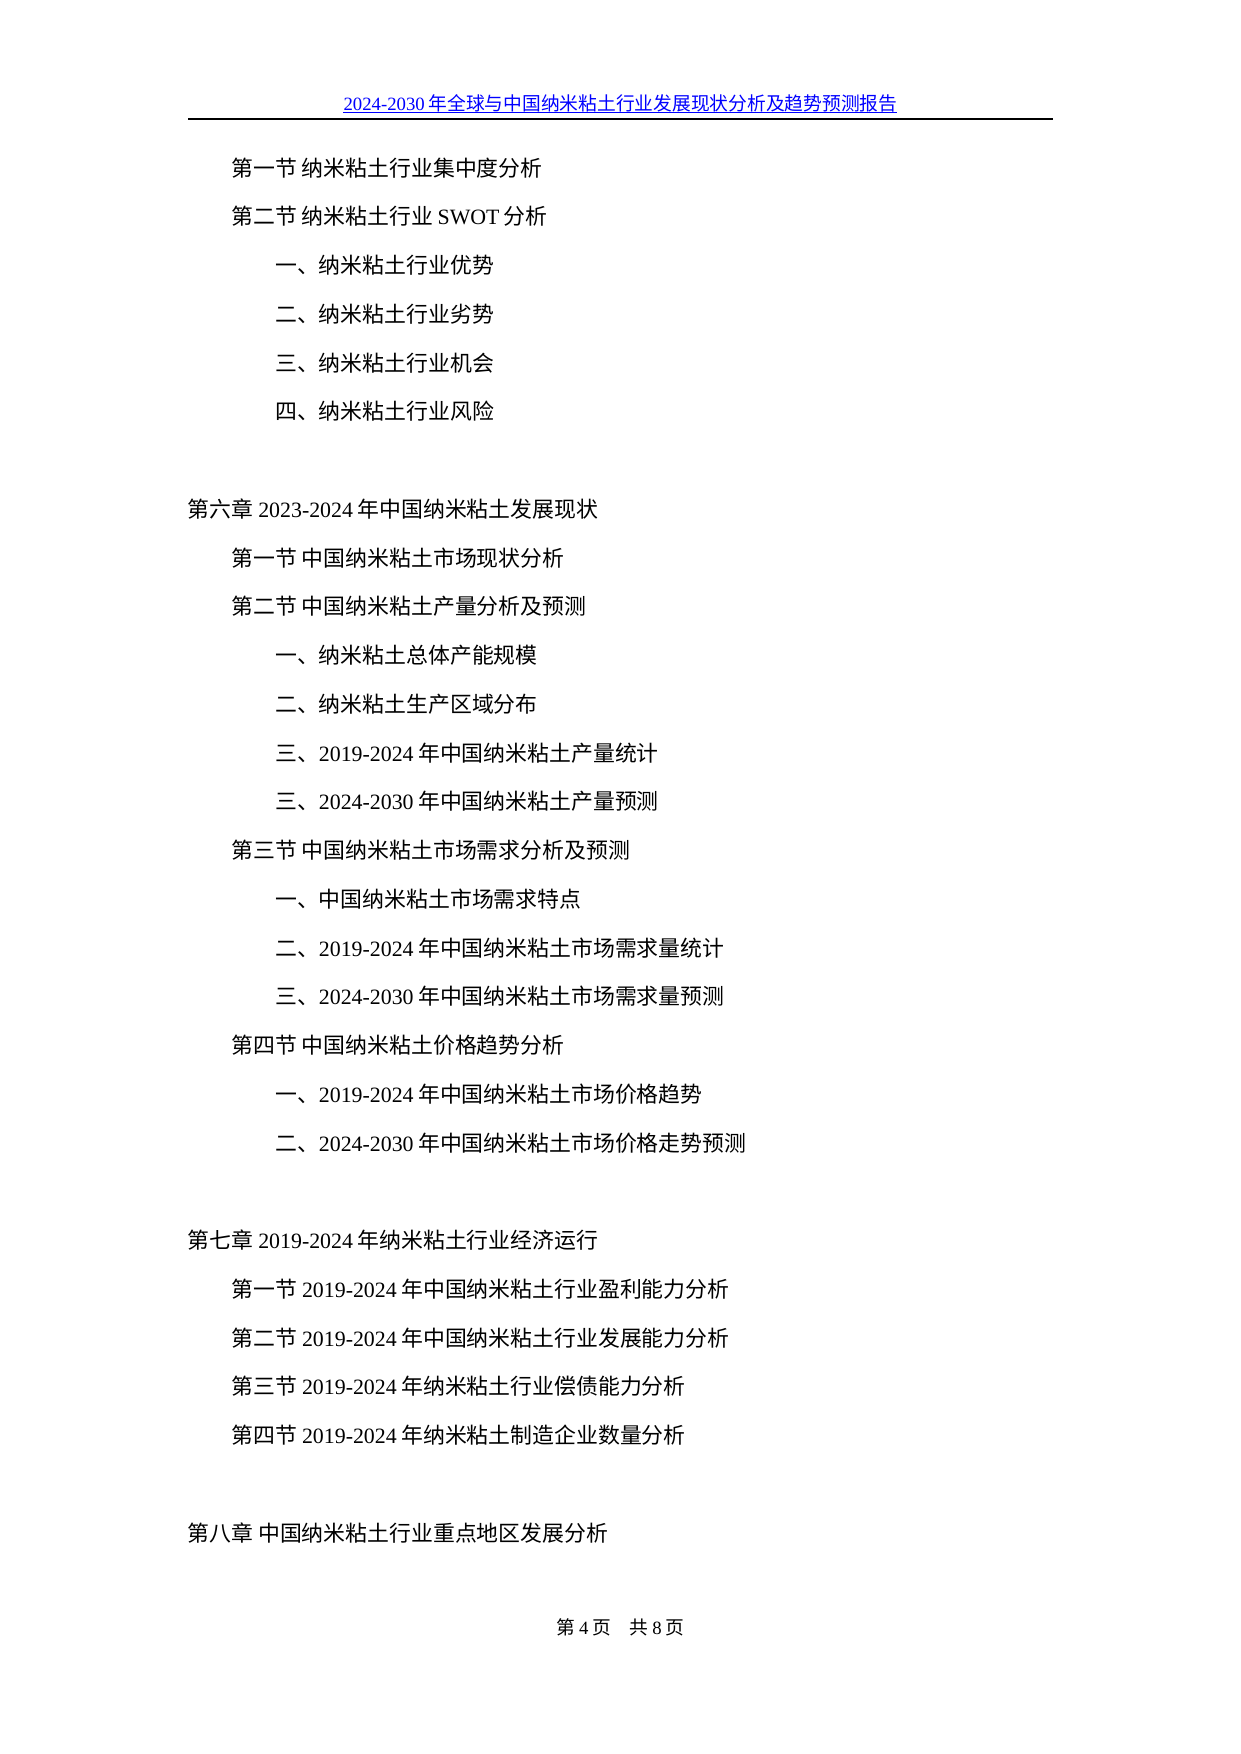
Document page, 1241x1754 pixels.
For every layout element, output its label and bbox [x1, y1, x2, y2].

text [187, 150, 1053, 1548]
